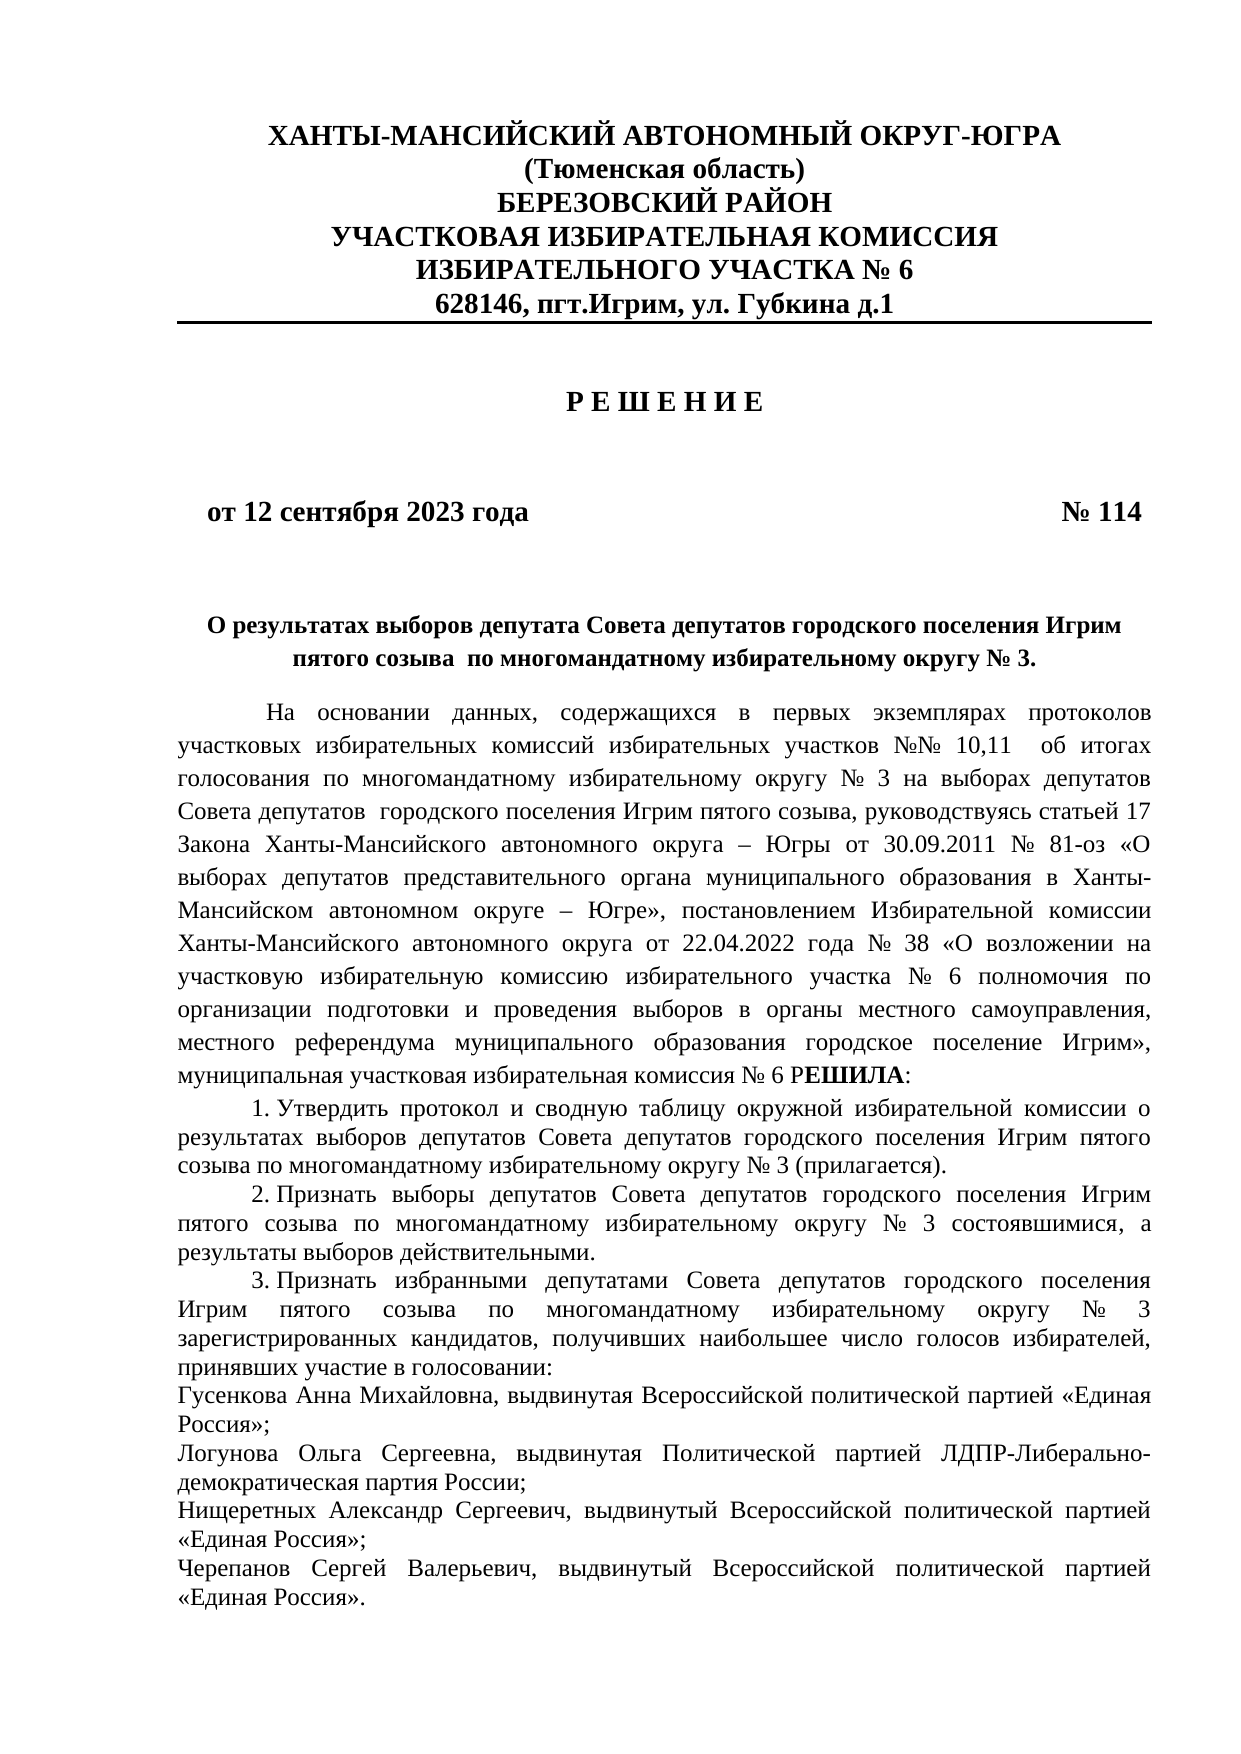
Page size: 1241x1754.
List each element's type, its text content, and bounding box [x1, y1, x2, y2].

text Черепанов Сергей Валерьевич, выдвинутый Всероссийской политической партией «Единая Россия». [177, 1553, 1152, 1611]
text Р Е Ш Е Н И Е [177, 384, 1152, 417]
text 2. Признать выборы депутатов Совета депутатов городского поселения Игрим пятого созыва по многомандатному избирательному округу № 3 состоявшимися, а результаты выборов действительными. [177, 1179, 1152, 1266]
text На основании данных, содержащихся в первых экземплярах протоколов участковых избирательных комиссий избирательных участков №№ 10,11 об итогах голосования по многомандатному избирательному округу № 3 на выборах депутатов Совета депутатов городского поселения Игрим пятого созыва, руководствуясь статьей 17 Закона Ханты-Мансийского автономного округа – Югры от 30.09.2011 № 81-оз «О выборах депутатов представительного органа муниципального образования в Ханты-Мансийском автономном округе – Югре», постановлением Избирательной комиссии Ханты-Мансийского автономного округа от 22.04.2022 года № 38 «О возложении на участковую избирательную комиссию избирательного участка № 6 полномочия по организации подготовки и проведения выборов в органы местного самоуправления, местного референдума муниципального образования городское поселение Игрим», муниципальная участковая избирательная комиссия № 6 РЕШИЛА: [177, 697, 1152, 1089]
text О результатах выборов депутата Совета депутатов городского поселения Игрим пятого созыва по многомандатному избирательному округу № 3. [177, 610, 1152, 672]
text Гусенкова Анна Михайловна, выдвинутая Всероссийской политической партией «Единая Россия»; [177, 1381, 1152, 1438]
text УЧАСТКОВАЯ ИЗБИРАТЕЛЬНАЯ КОМИССИЯ [177, 219, 1152, 252]
text БЕРЕЗОВСКИЙ РАЙОН [177, 185, 1152, 219]
text 628146, пгт.Игрим, ул. Губкина д.1 [177, 286, 1152, 321]
text ИЗБИРАТЕЛЬНОГО УЧАСТКА № 6 [177, 252, 1152, 286]
text (Тюменская область) [177, 152, 1152, 185]
text ХАНТЫ-МАНСИЙСКИЙ АВТОНОМНЫЙ ОКРУГ-ЮГРА [177, 118, 1152, 152]
text 3. Признать избранными депутатами Совета депутатов городского поселения Игрим пятого созыва по многомандатному избирательному округу № 3 зарегистрированных кандидатов, получивших наибольшее число голосов избирателей, принявших участие в голосовании: [177, 1266, 1152, 1381]
text 1. Утвердить протокол и сводную таблицу окружной избирательной комиссии о результатах выборов депутатов Совета депутатов городского поселения Игрим пятого созыва по многомандатному избирательному округу № 3 (прилагается). [177, 1093, 1152, 1179]
text Нищеретных Александр Сергеевич, выдвинутый Всероссийской политической партией «Единая Россия»; [177, 1496, 1152, 1553]
text Логунова Ольга Сергеевна, выдвинутая Политической партией ЛДПР-Либерально-демократическая партия России; [177, 1438, 1152, 1496]
text от 12 сентября 2023 года № 114 [207, 494, 1152, 528]
